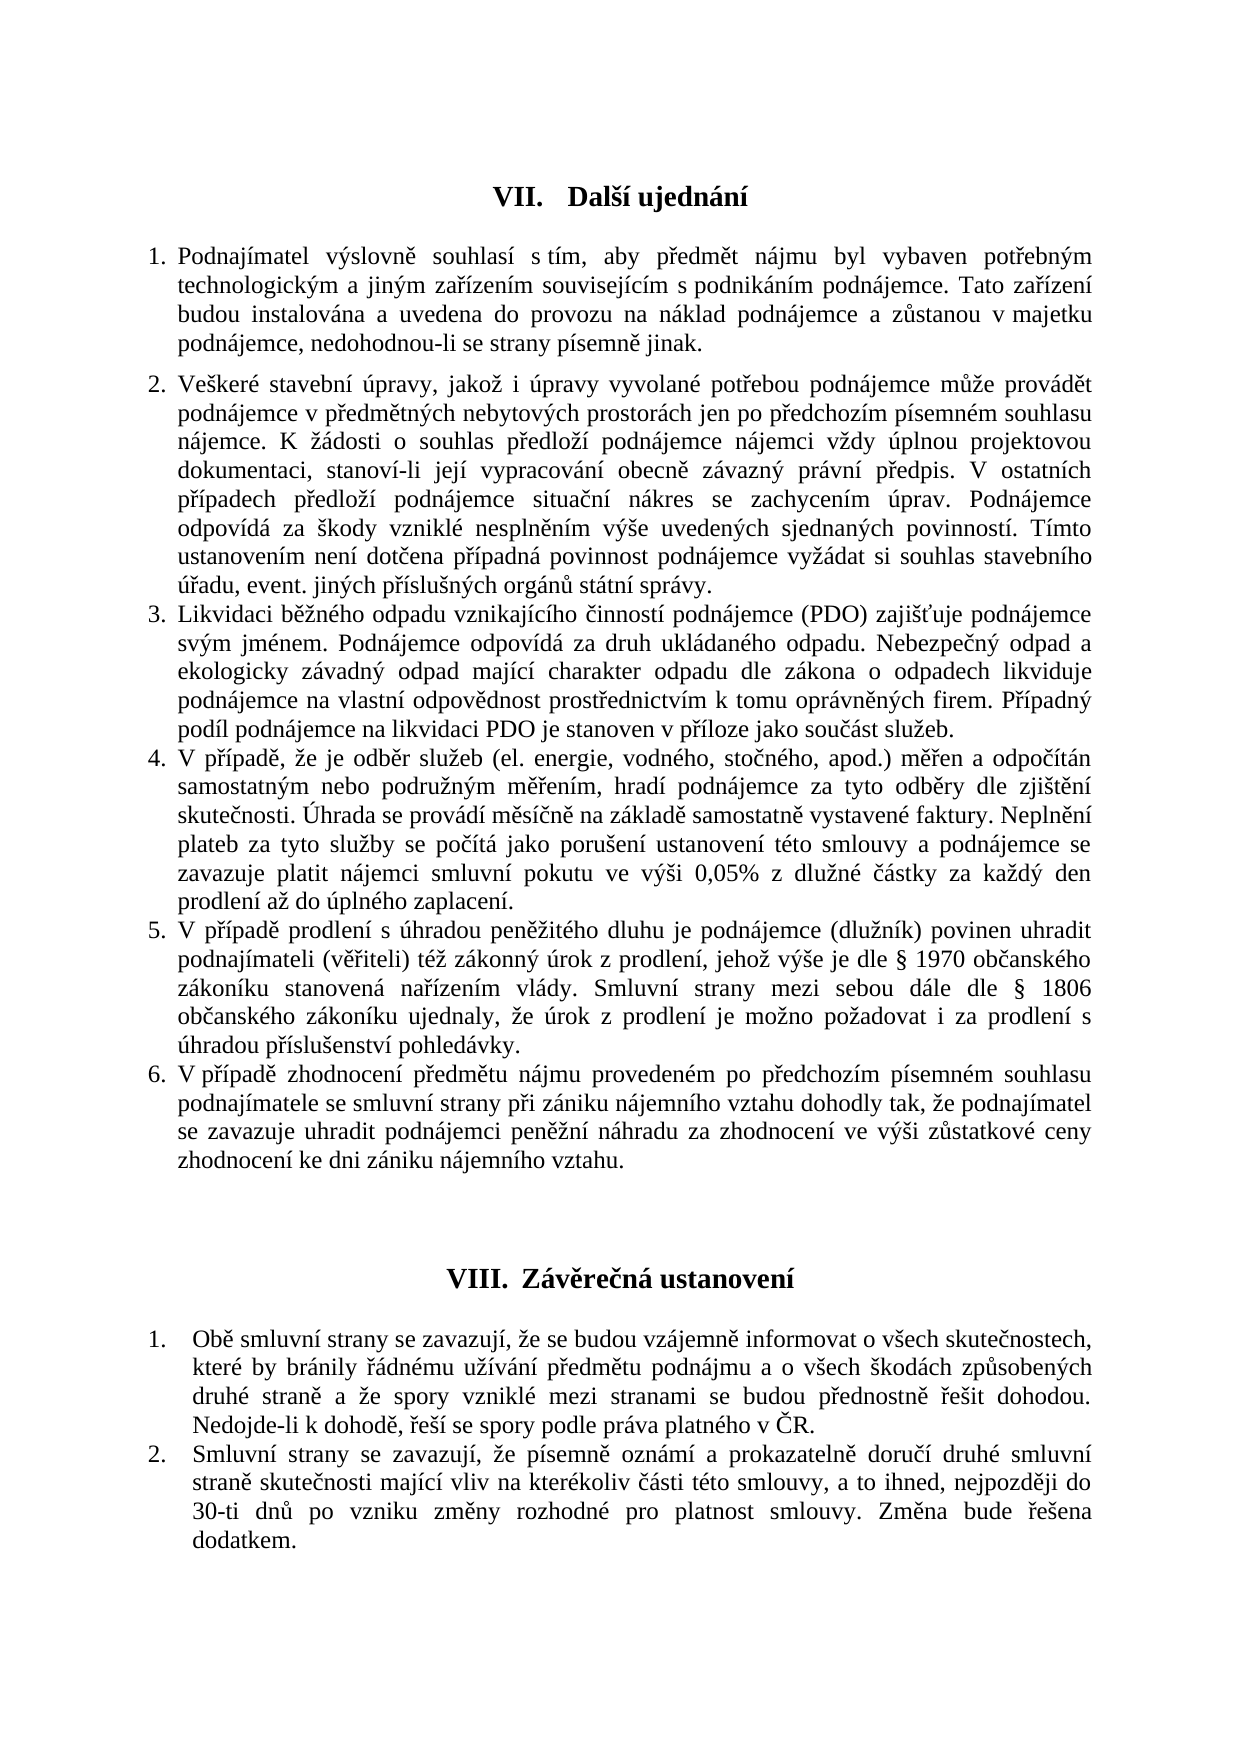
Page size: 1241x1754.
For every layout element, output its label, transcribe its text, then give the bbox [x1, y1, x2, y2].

list Závěrečná ustanovení [148, 1261, 1093, 1294]
list Veškeré stavební úpravy, jakož i úpravy vyvolané potřebou podnájemce může provádět podnájemce v předmětných nebytových prostorách jen po předchozím písemném souhlasu nájemce. K žádosti o souhlas předloží podnájemce nájemci vždy úplnou projektovou dokumentaci, stanoví-li její vypracování obecně závazný právní předpis. V ostatních případech předloží podnájemce situační nákres se zachycením úprav. Podnájemce odpovídá za škody vzniklé nesplněním výše uvedených sjednaných povinností. Tímto ustanovením není dotčena případná povinnost podnájemce vyžádat si souhlas stavebního úřadu, event. jiných příslušných orgánů státní správy. [148, 369, 1093, 599]
list Obě smluvní strany se zavazují, že se budou vzájemně informovat o všech skutečnostech, které by bránily řádnému užívání předmětu podnájmu a o všech škodách způsobených druhé straně a že spory vzniklé mezi stranami se budou přednostně řešit dohodou. Nedojde-li k dohodě, řeší se spory podle práva platného v ČR. [148, 1324, 1093, 1439]
list Podnajímatel výslovně souhlasí s tím, aby předmět nájmu byl vybaven potřebným technologickým a jiným zařízením souvisejícím s podnikáním podnájemce. Tato zařízení budou instalována a uvedena do provozu na náklad podnájemce a zůstanou v majetku podnájemce, nedohodnou-li se strany písemně jinak. [148, 241, 1093, 356]
list V případě zhodnocení předmětu nájmu provedeném po předchozím písemném souhlasu podnajímatele se smluvní strany při zániku nájemního vztahu dohodly tak, že podnajímatel se zavazuje uhradit podnájemci peněžní náhradu za zhodnocení ve výši zůstatkové ceny zhodnocení ke dni zániku nájemního vztahu. [148, 1059, 1093, 1174]
list Smluvní strany se zavazují, že písemně oznámí a prokazatelně doručí druhé smluvní straně skutečnosti mající vliv na kterékoliv části této smlouvy, a to ihned, nejpozději do 30-ti dnů po vzniku změny rozhodné pro platnost smlouvy. Změna bude řešena dodatkem. [148, 1439, 1093, 1554]
list V případě, že je odběr služeb (el. energie, vodného, stočného, apod.) měřen a odpočítán samostatným nebo podružným měřením, hradí podnájemce za tyto odběry dle zjištění skutečnosti. Úhrada se provádí měsíčně na základě samostatně vystavené faktury. Neplnění plateb za tyto služby se počítá jako porušení ustanovení této smlouvy a podnájemce se zavazuje platit nájemci smluvní pokutu ve výši 0,05% z dlužné částky za každý den prodlení až do úplného zaplacení. [148, 743, 1093, 915]
list Další ujednání [148, 179, 1093, 212]
list Likvidaci běžného odpadu vznikajícího činností podnájemce (PDO) zajišťuje podnájemce svým jménem. Podnájemce odpovídá za druh ukládaného odpadu. Nebezpečný odpad a ekologicky závadný odpad mající charakter odpadu dle zákona o odpadech likviduje podnájemce na vlastní odpovědnost prostřednictvím k tomu oprávněných firem. Případný podíl podnájemce na likvidaci PDO je stanoven v příloze jako součást služeb. [148, 599, 1093, 743]
list V případě prodlení s úhradou peněžitého dluhu je podnájemce (dlužník) povinen uhradit podnajímateli (věřiteli) též zákonný úrok z prodlení, jehož výše je dle § 1970 občanského zákoníku stanovená nařízením vlády. Smluvní strany mezi sebou dále dle § 1806 občanského zákoníku ujednaly, že úrok z prodlení je možno požadovat i za prodlení s úhradou příslušenství pohledávky. [148, 915, 1093, 1059]
